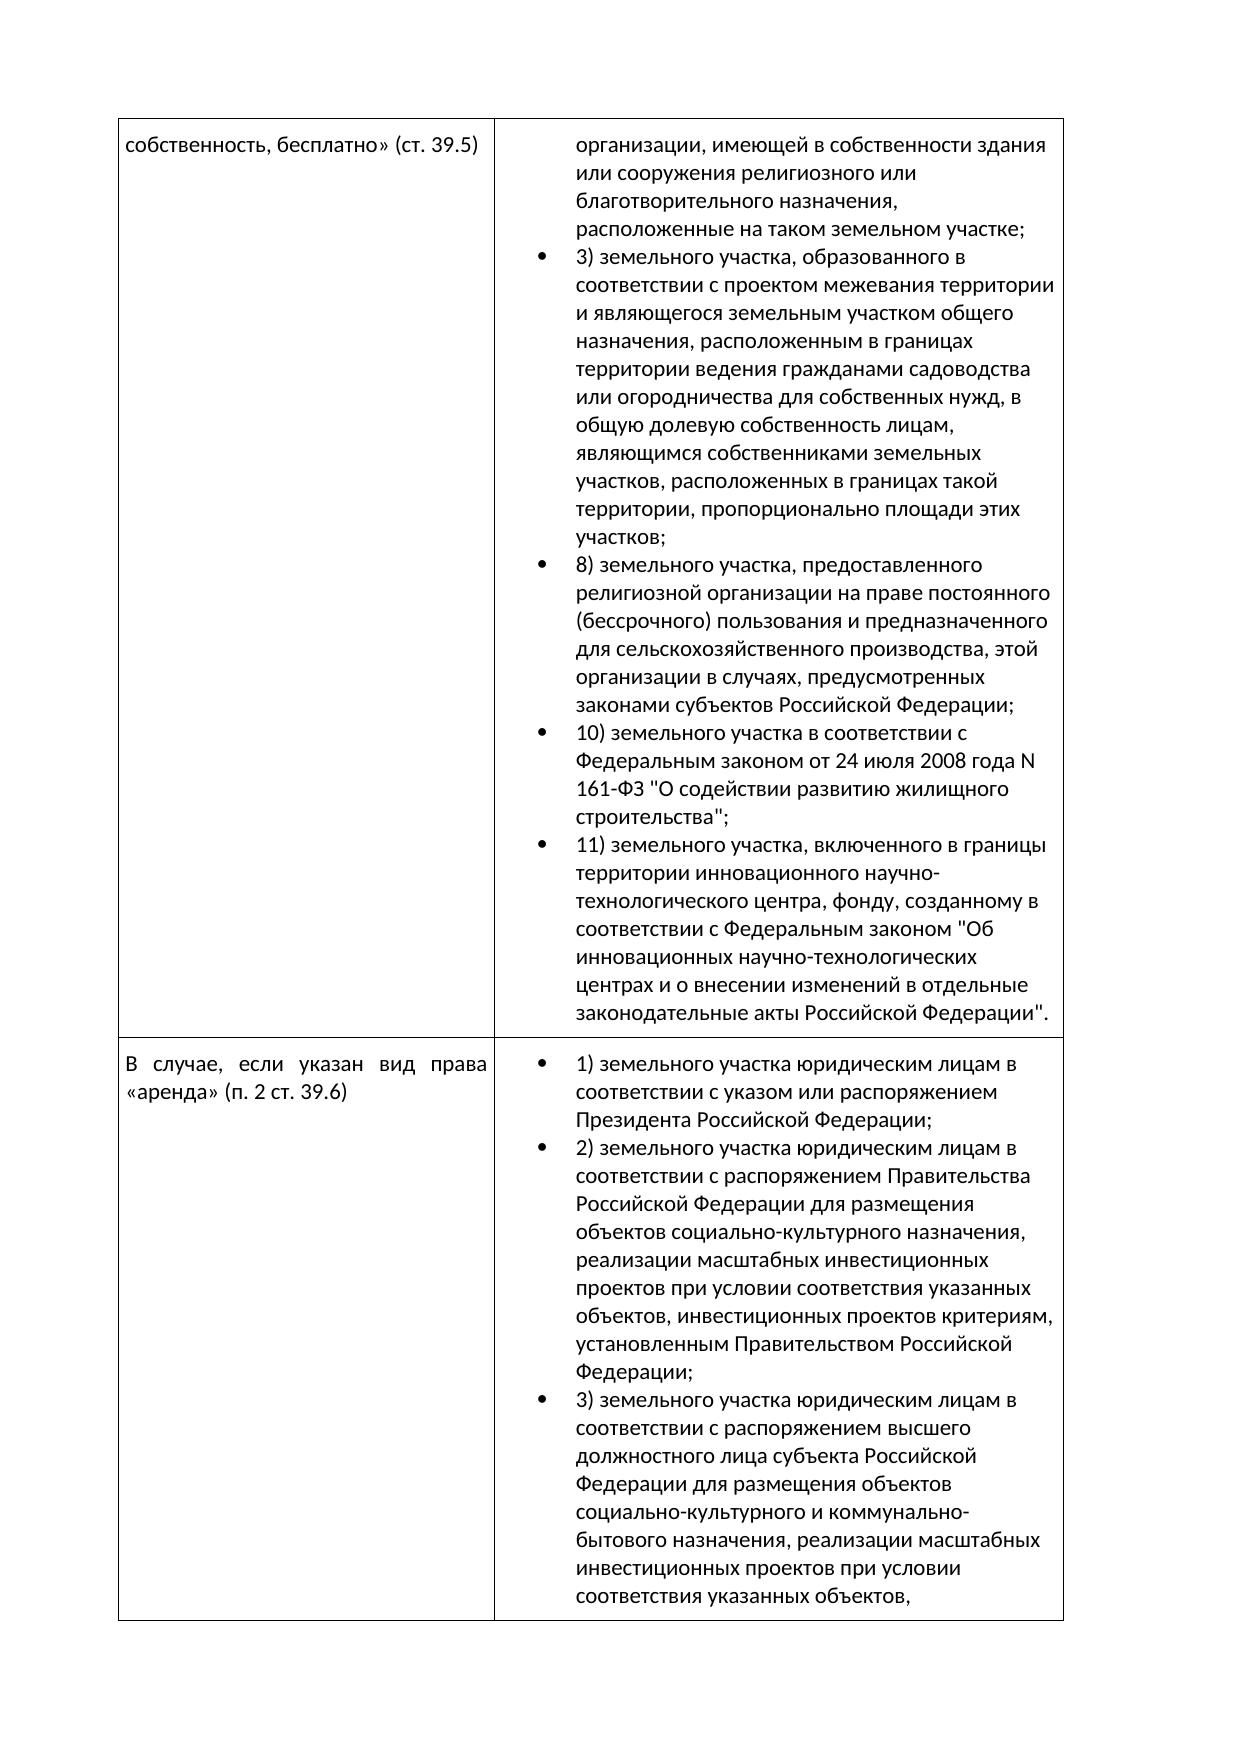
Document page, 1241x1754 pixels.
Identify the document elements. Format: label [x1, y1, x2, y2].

table_cell [495, 119, 1063, 1037]
table_cell [119, 119, 494, 1037]
table_cell [495, 1038, 1063, 1620]
table_cell [119, 1038, 494, 1620]
